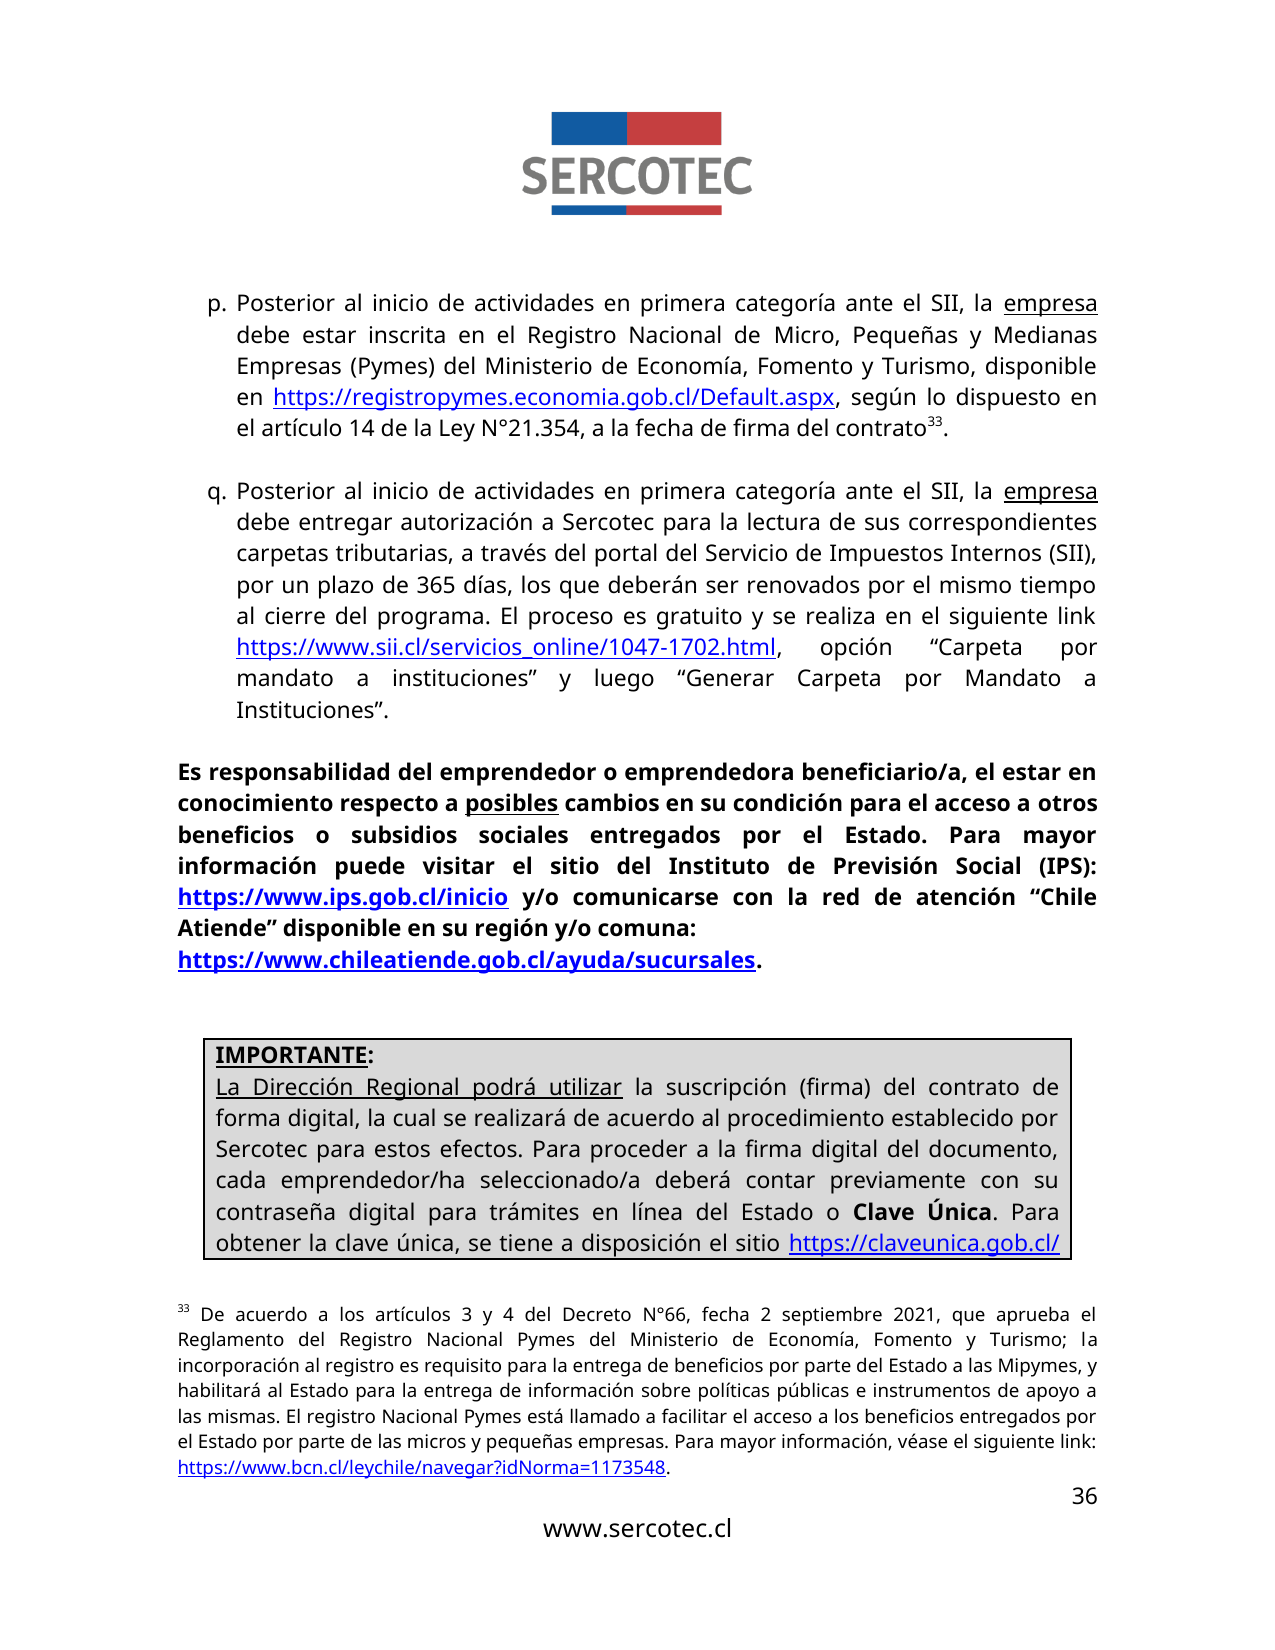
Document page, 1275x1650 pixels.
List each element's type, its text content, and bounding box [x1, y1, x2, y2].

list Posterior al inicio de actividades en primera categoría ante el SII, la empresa debe estar inscrita en el Registro Nacional de Micro, Pequeñas y Medianas Empresas (Pymes) del Ministerio de Economía, Fomento y Turismo, disponible en https://registropymes.economia.gob.cl/Default.aspx, según lo dispuesto en el artículo 14 de la Ley N°21.354, a la fecha de firma del contrato. [207, 287, 1098, 444]
text Es responsabilidad del emprendedor o emprendedora beneficiario/a, el estar en conocimiento respecto a posibles cambios en su condición para el acceso a otros beneficios o subsidios sociales entregados por el Estado. Para mayor información puede visitar el sitio del Instituto de Previsión Social (IPS): https://www.ips.gob.cl/inicio y/o comunicarse con la red de atención “Chile Atiende” disponible en su región y/o comuna: [177, 756, 1098, 944]
text https://www.chileatiende.gob.cl/ayuda/sucursales. [177, 944, 1098, 975]
list Posterior al inicio de actividades en primera categoría ante el SII, la empresa debe entregar autorización a Sercotec para la lectura de sus correspondientes carpetas tributarias, a través del portal del Servicio de Impuestos Internos (SII), por un plazo de 365 días, los que deberán ser renovados por el mismo tiempo al cierre del programa. El proceso es gratuito y se realiza en el siguiente link https://www.sii.cl/servicios_online/1047-1702.html, opción “Carpeta por mandato a instituciones” y luego “Generar Carpeta por Mandato a Instituciones”. [207, 475, 1098, 725]
picture [512, 105, 763, 225]
